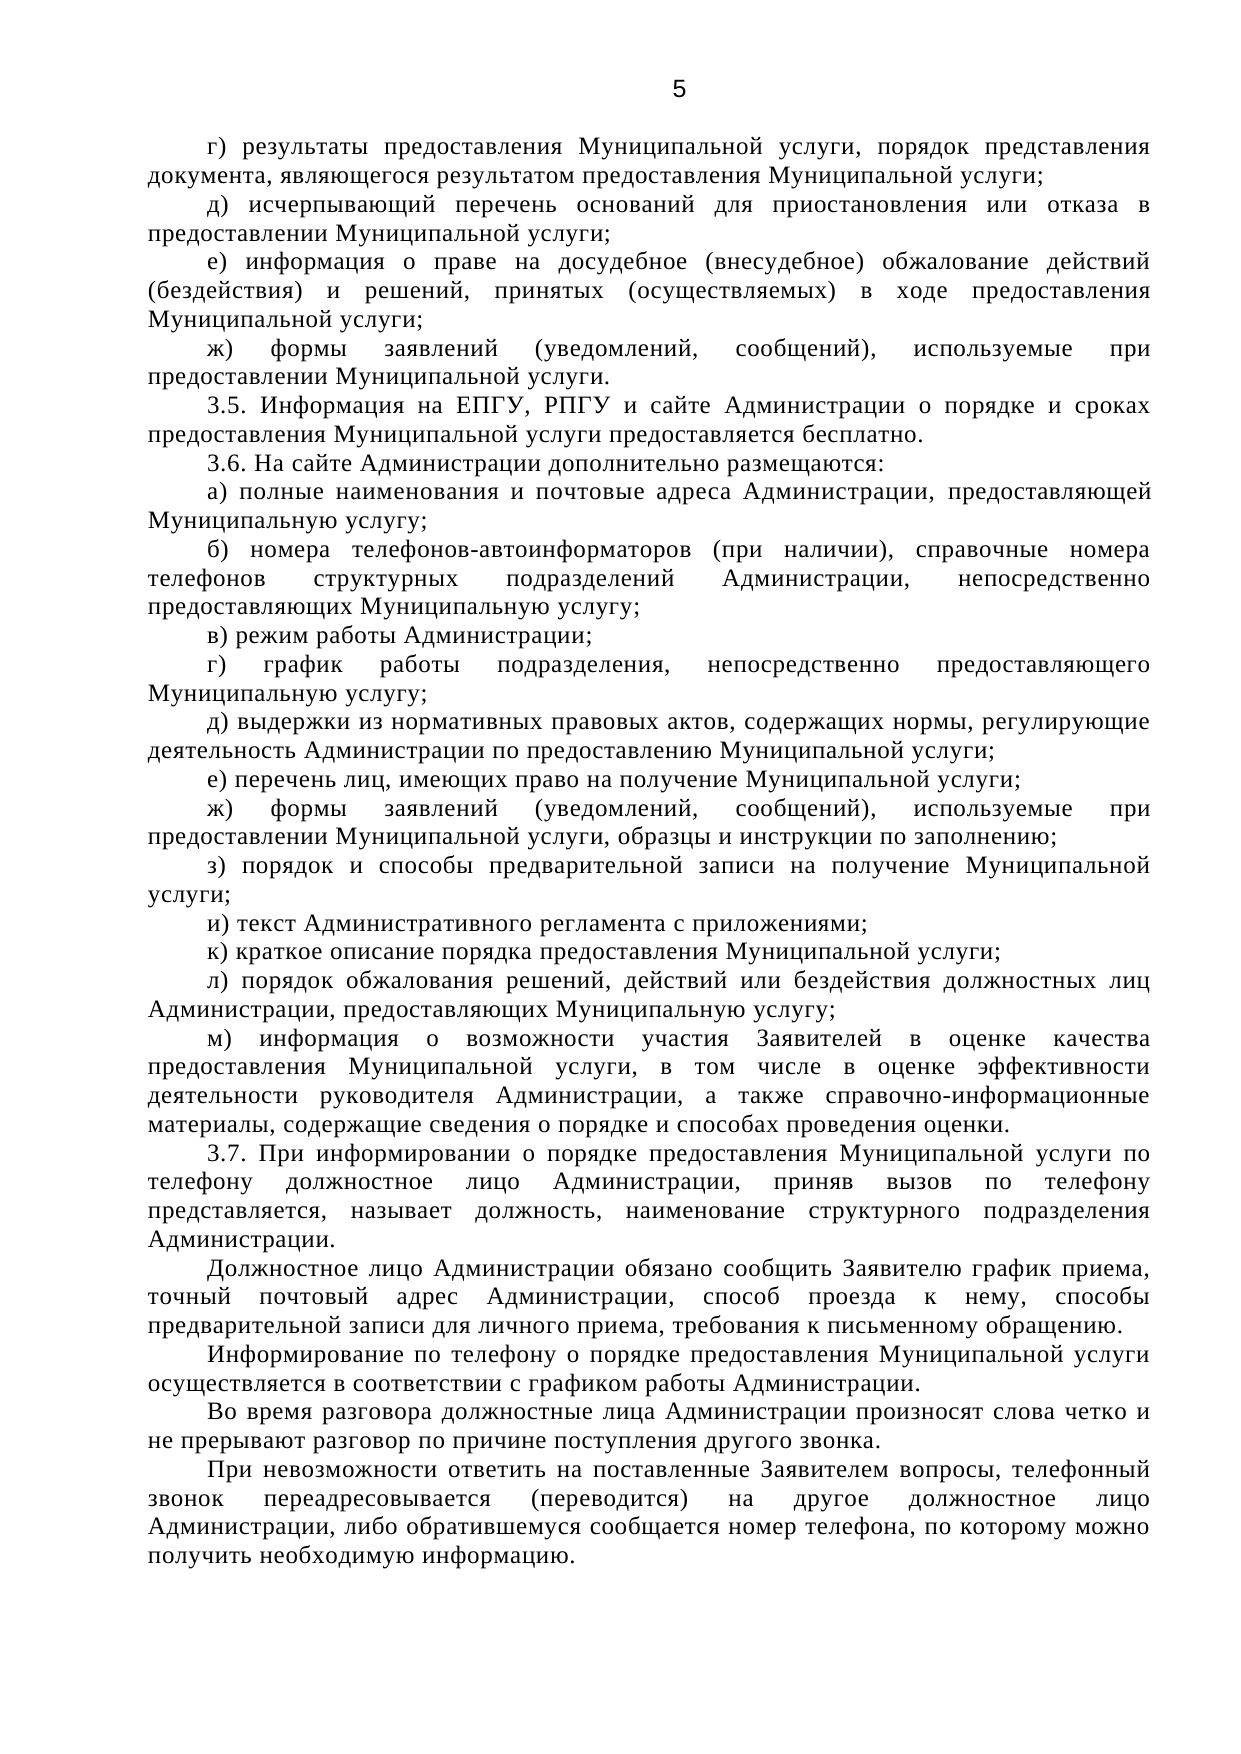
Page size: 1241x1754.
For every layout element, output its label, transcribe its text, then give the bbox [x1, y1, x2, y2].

text Информирование по телефону о порядке предоставления Муниципальной услуги осуществляется в соответствии с графиком работы Администрации. [148, 1339, 1152, 1396]
text е) перечень лиц, имеющих право на получение Муниципальной услуги; [148, 764, 1152, 793]
text ж) формы заявлений (уведомлений, сообщений), используемые при предоставлении Муниципальной услуги. [148, 333, 1152, 390]
text г) результаты предоставления Муниципальной услуги, порядок представления документа, являющегося результатом предоставления Муниципальной услуги; [148, 131, 1152, 189]
text Во время разговора должностные лица Администрации произносят слова четко и не прерывают разговор по причине поступления другого звонка. [148, 1396, 1152, 1454]
text е) информация о праве на досудебное (внесудебное) обжалование действий (бездействия) и решений, принятых (осуществляемых) в ходе предоставления Муниципальной услуги; [148, 246, 1152, 333]
text 3.5. Информация на ЕПГУ, РПГУ и сайте Администрации о порядке и сроках предоставления Муниципальной услуги предоставляется бесплатно. [148, 390, 1152, 448]
text л) порядок обжалования решений, действий или бездействия должностных лиц Администрации, предоставляющих Муниципальную услугу; [148, 965, 1152, 1023]
text 3.7. При информировании о порядке предоставления Муниципальной услуги по телефону должностное лицо Администрации, приняв вызов по телефону представляется, называет должность, наименование структурного подразделения Администрации. [148, 1138, 1152, 1253]
text и) текст Административного регламента с приложениями; [148, 908, 1152, 936]
text а) полные наименования и почтовые адреса Администрации, предоставляющей Муниципальную услугу; [148, 476, 1152, 534]
text ж) формы заявлений (уведомлений, сообщений), используемые при предоставлении Муниципальной услуги, образцы и инструкции по заполнению; [148, 793, 1152, 850]
text з) порядок и способы предварительной записи на получение Муниципальной услуги; [148, 850, 1152, 908]
text к) краткое описание порядка предоставления Муниципальной услуги; [148, 936, 1152, 965]
text 3.6. На сайте Администрации дополнительно размещаются: [148, 448, 1152, 476]
text г) график работы подразделения, непосредственно предоставляющего Муниципальную услугу; [148, 649, 1152, 706]
text Должностное лицо Администрации обязано сообщить Заявителю график приема, точный почтовый адрес Администрации, способ проезда к нему, способы предварительной записи для личного приема, требования к письменному обращению. [148, 1253, 1152, 1339]
text д) выдержки из нормативных правовых актов, содержащих нормы, регулирующие деятельность Администрации по предоставлению Муниципальной услуги; [148, 706, 1152, 764]
text д) исчерпывающий перечень оснований для приостановления или отказа в предоставлении Муниципальной услуги; [148, 189, 1152, 246]
text м) информация о возможности участия Заявителей в оценке качества предоставления Муниципальной услуги, в том числе в оценке эффективности деятельности руководителя Администрации, а также справочно-информационные материалы, содержащие сведения о порядке и способах проведения оценки. [148, 1023, 1152, 1138]
text в) режим работы Администрации; [148, 620, 1152, 649]
text При невозможности ответить на поставленные Заявителем вопросы, телефонный звонок переадресовывается (переводится) на другое должностное лицо Администрации, либо обратившемуся сообщается номер телефона, по которому можно получить необходимую информацию. [148, 1454, 1152, 1569]
text б) номера телефонов-автоинформаторов (при наличии), справочные номера телефонов структурных подразделений Администрации, непосредственно предоставляющих Муниципальную услугу; [148, 534, 1152, 620]
